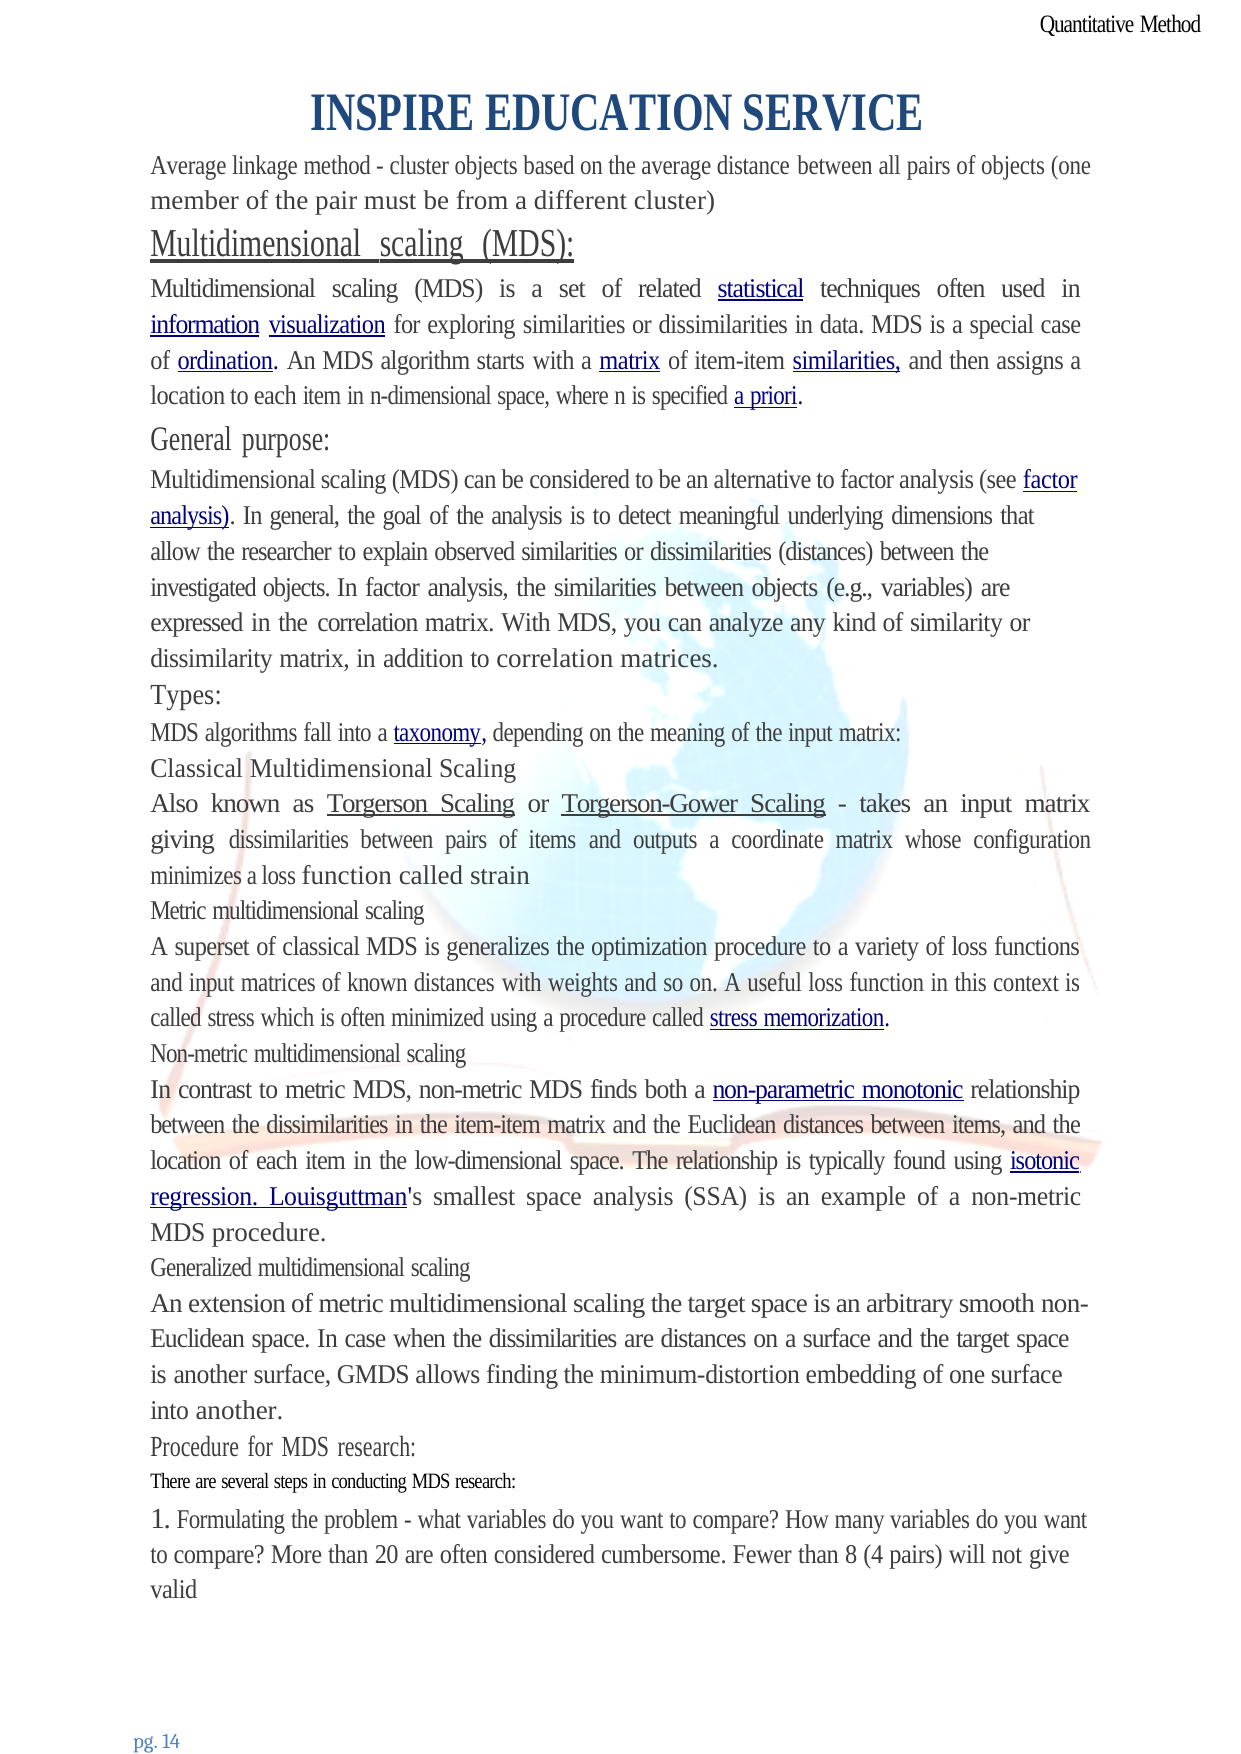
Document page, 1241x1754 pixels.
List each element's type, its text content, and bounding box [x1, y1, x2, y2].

text In contrast to metric MDS, non-metric MDS finds both a non-parametric monotonic relationship between the dissimilarities in the item-item matrix and the Euclidean distances between items, and the location of each item in the low-dimensional space. The relationship is typically found using isotonic regression. Louisguttman's smallest space analysis (SSA) is an example of a non-metric MDS procedure. [150, 1073, 1082, 1247]
subtitle Types: [150, 678, 1151, 711]
text Multidimensional scaling (MDS) can be considered to be an alternative to factor analysis (see factor analysis). In general, the goal of the analysis is to detect meaningful underlying dimensions that allow the researcher to explain observed similarities or dissimilarities (distances) between the investigated objects. In factor analysis, the similarities between objects (e.g., variables) are expressed in the correlation matrix. With MDS, you can analyze any kind of similarity or dissimilarity matrix, in addition to correlation matrices. [150, 464, 1091, 673]
subtitle General purpose: [150, 418, 1151, 458]
text There are several steps in conducting MDS research: [150, 1468, 1151, 1493]
text Also known as Torgerson Scaling or Torgerson-Gower Scaling - takes an input matrix giving dissimilarities between pairs of items and outputs a coordinate matrix whose configuration minimizes a loss function called strain [150, 787, 1091, 890]
text Generalized multidimensional scaling [150, 1251, 1151, 1282]
subtitle Multidimensional scaling (MDS): [150, 220, 1151, 266]
text An extension of metric multidimensional scaling the target space is an arbitrary smooth non- Euclidean space. In case when the dissimilarities are distances on a surface and the target space is another surface, GMDS allows finding the minimum-distortion embedding of one surface into another. [150, 1287, 1091, 1425]
list Formulating the problem - what variables do you want to compare? How many variables do you want to compare? More than 20 are often considered cumbersome. Fewer than 8 (4 pairs) will not give valid [150, 1501, 1091, 1604]
subtitle Procedure for MDS research: [150, 1429, 1151, 1463]
text MDS algorithms fall into a taxonomy, depending on the meaning of the input matrix: Classical Multidimensional Scaling [150, 716, 947, 783]
text Multidimensional scaling (MDS) is a set of related statistical techniques often used in information visualization for exploring similarities or dissimilarities in data. MDS is a special case of ordination. An MDS algorithm starts with a matrix of item-item similarities, and then assigns a location to each item in n-dimensional space, where n is specified a priori. [150, 272, 1082, 411]
text Metric multidimensional scaling [150, 894, 1151, 926]
text Non-metric multidimensional scaling [150, 1037, 1151, 1068]
text Average linkage method - cluster objects based on the average distance between all pairs of objects (one member of the pair must be from a different cluster) [150, 149, 1092, 216]
text A superset of classical MDS is generalizes the optimization procedure to a variety of loss functions and input matrices of known distances with weights and so on. A useful loss function in this context is called stress which is often minimized using a procedure called stress memorization. [150, 930, 1081, 1033]
